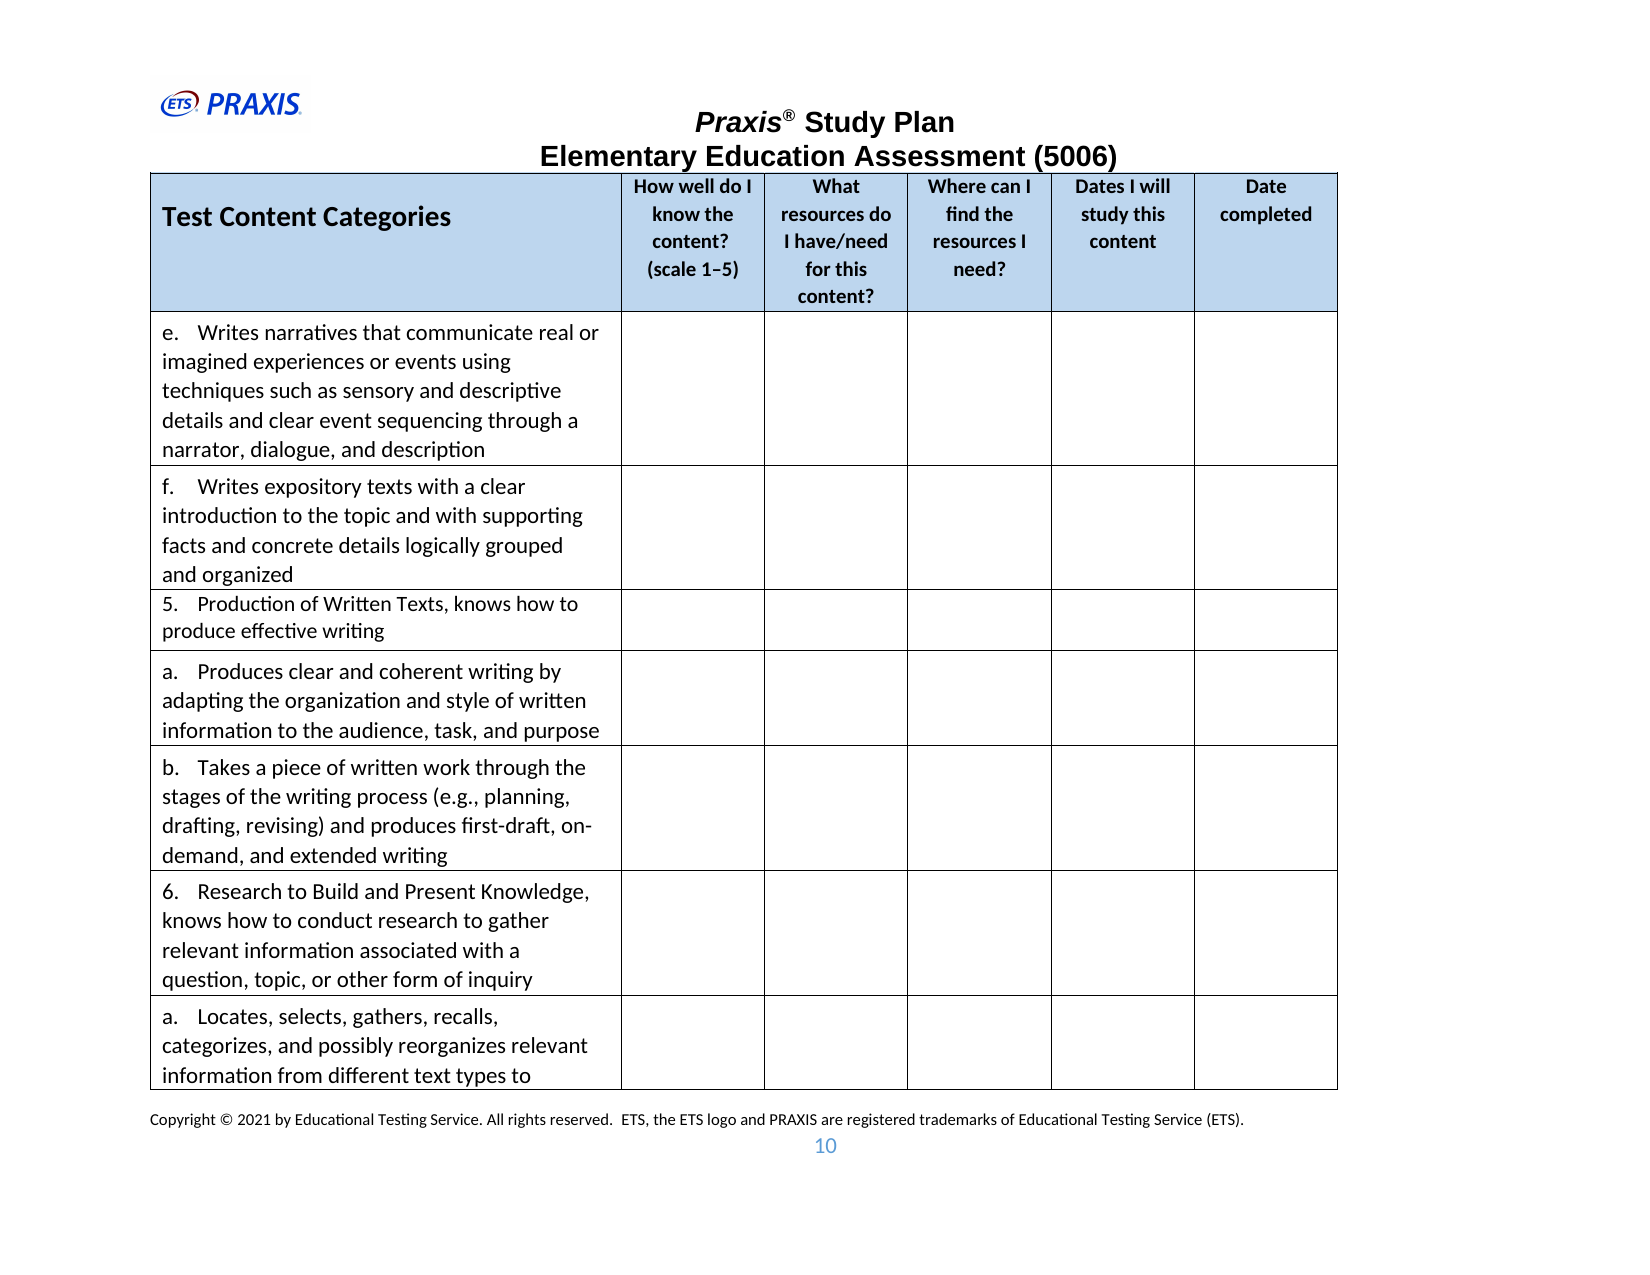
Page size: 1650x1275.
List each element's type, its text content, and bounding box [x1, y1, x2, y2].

table_cell [765, 466, 907, 589]
table_header Where can I find the resources I need? [908, 174, 1051, 311]
table_cell [622, 466, 764, 589]
table_cell [622, 312, 764, 465]
table_header What resources do I have/need for this content? [765, 174, 907, 311]
table_cell [1052, 746, 1194, 870]
table_cell [622, 996, 764, 1089]
table_cell [908, 312, 1051, 465]
table_cell [765, 651, 907, 745]
table_cell [908, 746, 1051, 870]
table_header Date completed [1195, 174, 1337, 311]
table_cell a. Locates, selects, gathers, recalls, categorizes, and possibly reorganizes relevant information from different text types to support analysis [151, 996, 621, 1089]
table_header Dates I will study this content [1052, 174, 1194, 311]
table_cell [1052, 312, 1194, 465]
table_cell [622, 651, 764, 745]
table_cell [908, 871, 1051, 995]
table_header How well do I know the content? (scale 1–5) [622, 174, 764, 311]
table_cell [1195, 996, 1337, 1089]
table_cell 5. Production of Written Texts, knows how to produce effective writing [151, 590, 621, 650]
table_cell [908, 651, 1051, 745]
table_cell [622, 871, 764, 995]
table_cell [1052, 590, 1194, 650]
table_cell f. Writes expository texts with a clear introduction to the topic and with supporting facts and concrete details logically grouped and organized [151, 466, 621, 589]
picture [150, 75, 311, 133]
table_cell [622, 746, 764, 870]
table_cell [1195, 312, 1337, 465]
table_cell [908, 466, 1051, 589]
table_cell [1052, 466, 1194, 589]
table_cell [1052, 651, 1194, 745]
table_cell [1052, 996, 1194, 1089]
table_cell [1195, 746, 1337, 870]
table_cell 6. Research to Build and Present Knowledge, knows how to conduct research to gather relevant information associated with a question, topic, or other form of inquiry [151, 871, 621, 995]
table_cell [622, 590, 764, 650]
table_cell [1195, 651, 1337, 745]
table_cell [1195, 590, 1337, 650]
table_cell [765, 312, 907, 465]
table_cell [765, 590, 907, 650]
table_cell e. Writes narratives that communicate real or imagined experiences or events using techniques such as sensory and descriptive details and clear event sequencing through a narrator, dialogue, and description [151, 312, 621, 465]
table_header Test Content Categories [151, 174, 621, 311]
table_cell [765, 871, 907, 995]
table_cell [1195, 871, 1337, 995]
table_cell [1195, 466, 1337, 589]
table_cell a. Produces clear and coherent writing by adapting the organization and style of written information to the audience, task, and purpose [151, 651, 621, 745]
table_cell [765, 996, 907, 1089]
table_cell [765, 746, 907, 870]
table_cell [908, 996, 1051, 1089]
table_cell [1052, 871, 1194, 995]
table_cell [908, 590, 1051, 650]
table_cell b. Takes a piece of written work through the stages of the writing process (e.g., planning, drafting, revising) and produces first-draft, on-demand, and extended writing [151, 746, 621, 870]
